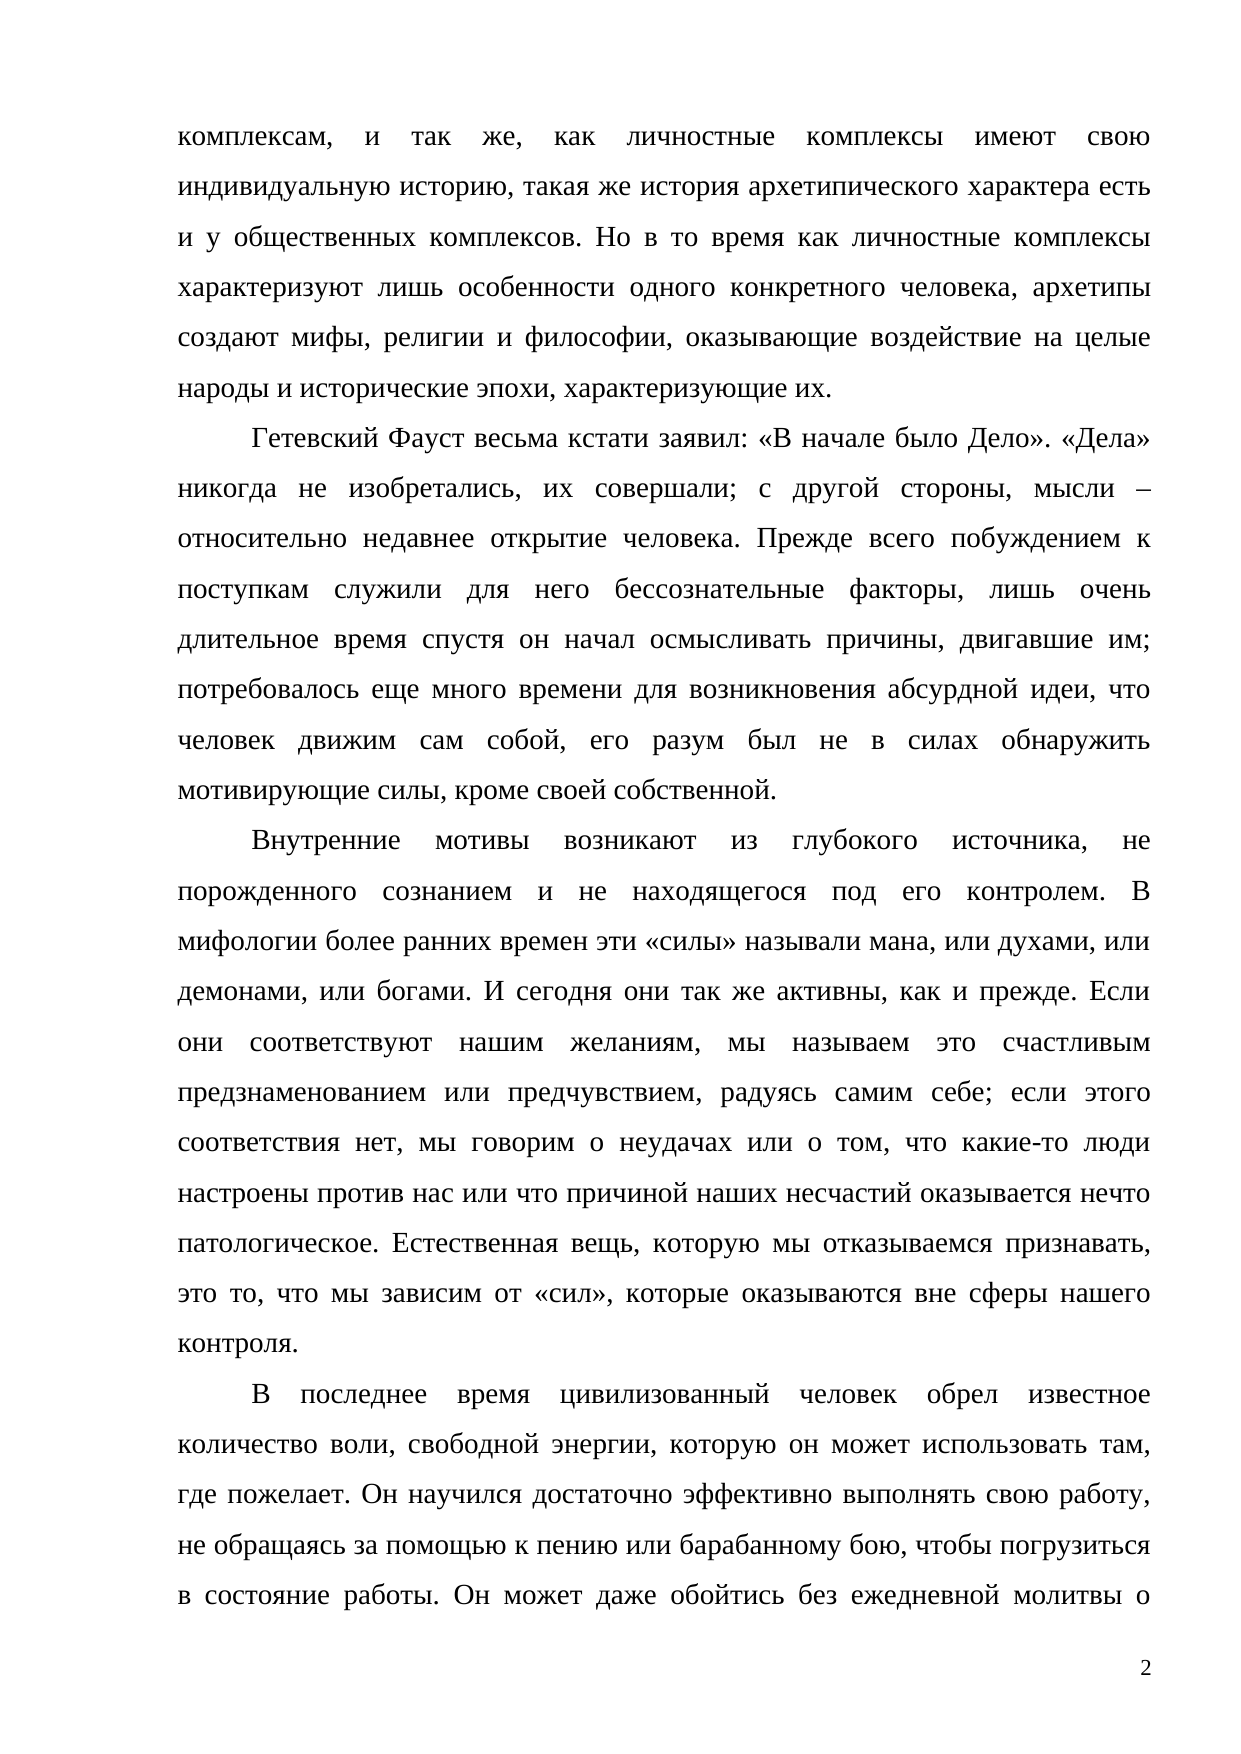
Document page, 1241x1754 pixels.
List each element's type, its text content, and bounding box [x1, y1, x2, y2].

text Гетевский Фауст весьма кстати заявил: «В начале было Дело». «Дела» никогда не изобретались, их совершали; с другой стороны, мысли – относительно недавнее открытие человека. Прежде всего побуждением к поступкам служили для него бессознательные факторы, лишь очень длительное время спустя он начал осмысливать причины, двигавшие им; потребовалось еще много времени для возникновения абсурдной идеи, что человек движим сам собой, его разум был не в силах обнаружить мотивирующие силы, кроме своей собственной. [177, 420, 1152, 806]
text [177, 1376, 1152, 1611]
text Внутренние мотивы возникают из глубокого источника, не порожденного сознанием и не находящегося под его контролем. В мифологии более ранних времен эти «силы» называли мана, или духами, или демонами, или богами. И сегодня они так же активны, как и прежде. Если они соответствуют нашим желаниям, мы называем это счастливым предзнаменованием или предчувствием, радуясь самим себе; если этого соответствия нет, мы говорим о неудачах или о том, что какие-то люди настроены против нас или что причиной наших несчастий оказывается нечто патологическое. Естественная вещь, которую мы отказываемся признавать, это то, что мы зависим от «сил», которые оказываются вне сферы нашего контроля. [177, 822, 1152, 1359]
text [177, 118, 1152, 403]
